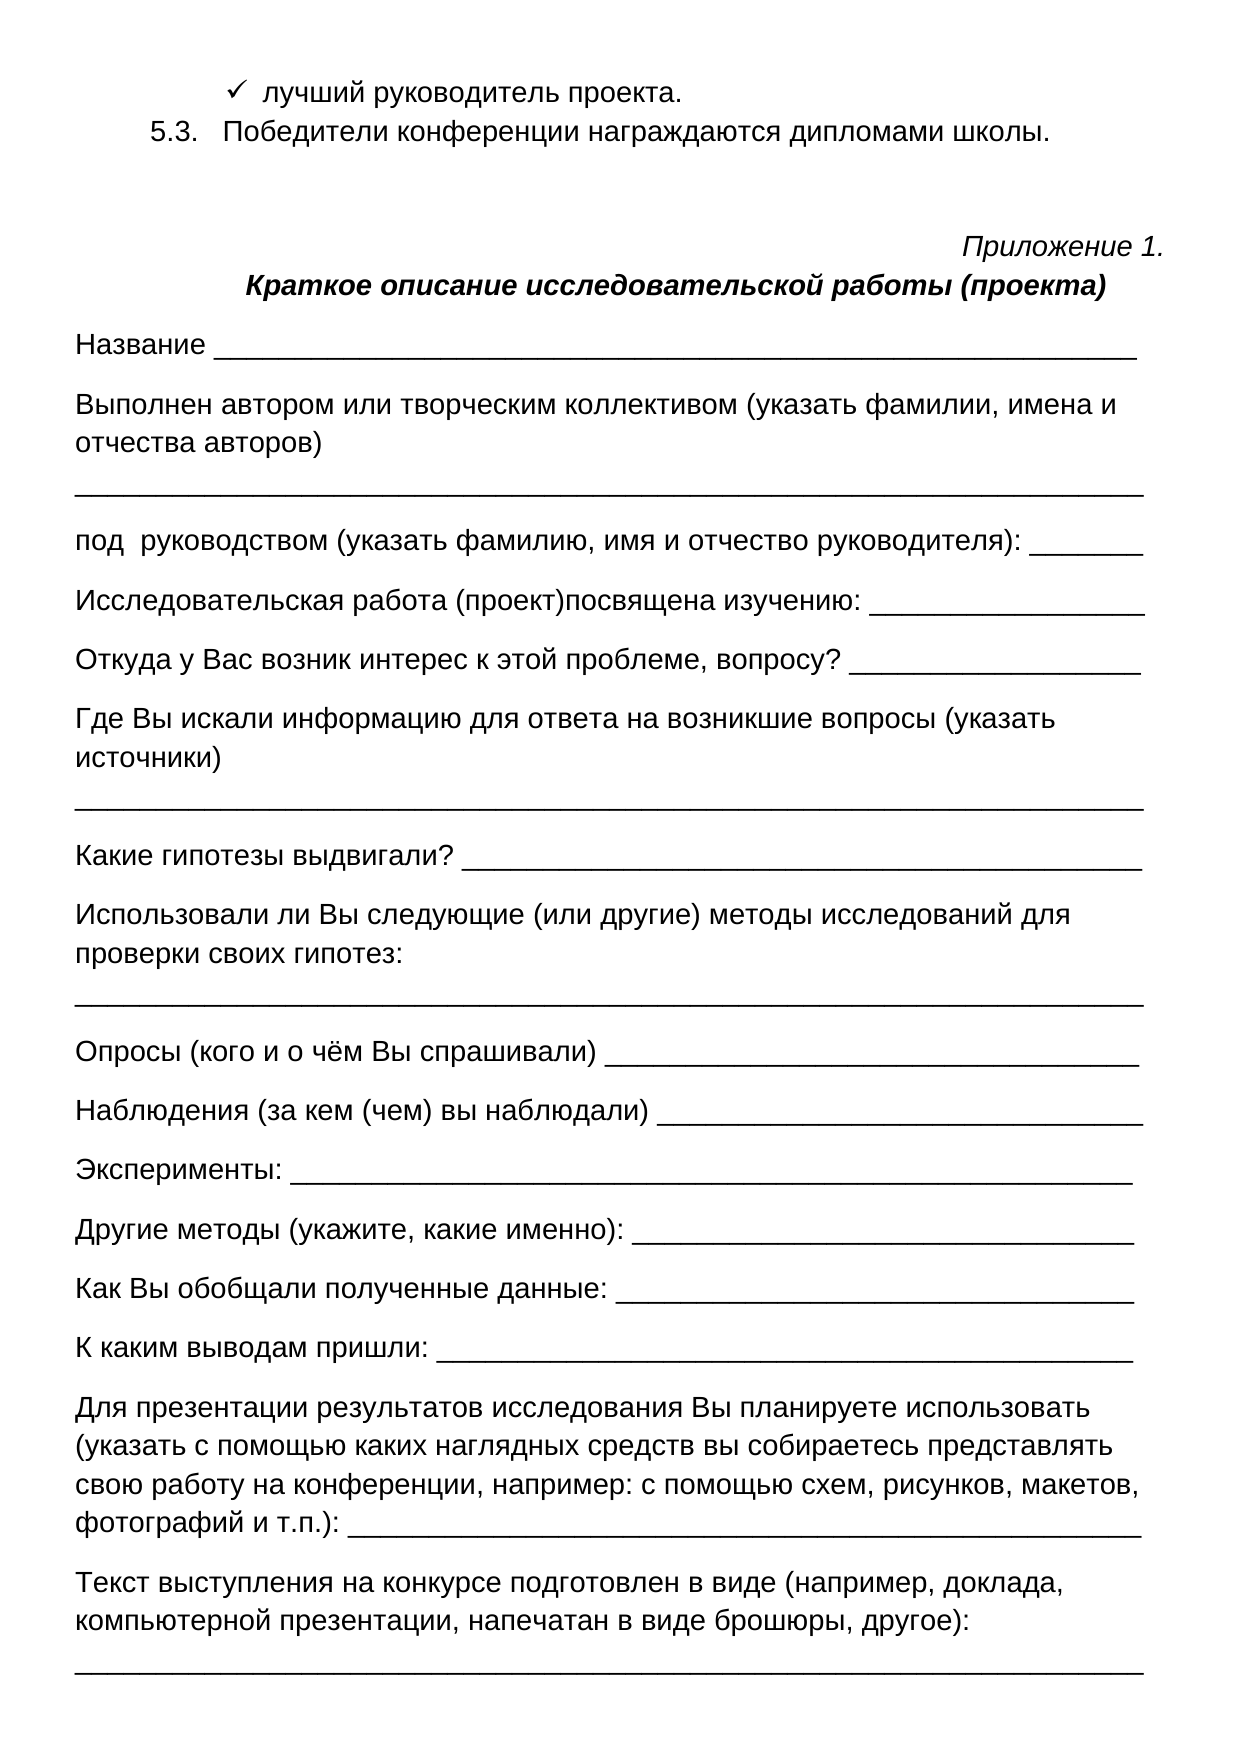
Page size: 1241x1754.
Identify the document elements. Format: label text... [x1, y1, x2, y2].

text Наблюдения (за кем (чем) вы наблюдали) ______________________________ [75, 1093, 1165, 1126]
text Другие методы (укажите, какие именно): _______________________________ [75, 1212, 1165, 1245]
text Опросы (кого и о чём Вы спрашивали) _________________________________ [75, 1033, 1165, 1067]
text Использовали ли Вы следующие (или другие) методы исследований для проверки своих гипотез: __________________________________________________________________ [75, 897, 1165, 1008]
text Для презентации результатов исследования Вы планируете использовать (указать с помощью каких наглядных средств вы собираетесь представлять свою работу на конференции, например: с помощью схем, рисунков, макетов, фотографий и т.п.): _________________________________________________ [75, 1390, 1165, 1539]
list лучший руководитель проекта. [225, 75, 1165, 109]
text Исследовательская работа (проект)посвящена изучению: _________________ [75, 582, 1165, 616]
list Краткое описание исследовательской работы (проекта) [187, 268, 1165, 301]
list Приложение 1. [187, 229, 1165, 263]
text Какие гипотезы выдвигали? __________________________________________ [75, 838, 1165, 871]
text К каким выводам пришли: ___________________________________________ [75, 1330, 1165, 1364]
list Победители конференции награждаются дипломами школы. [150, 114, 1165, 147]
text Текст выступления на конкурсе подготовлен в виде (например, доклада, компьютерной презентации, напечатан в виде брошюры, другое): __________________________________________________________________ [75, 1565, 1165, 1675]
text под руководством (указать фамилию, имя и отчество руководителя): _______ [75, 523, 1165, 557]
text Где Вы искали информацию для ответа на возникшие вопросы (указать источники) __________________________________________________________________ [75, 701, 1165, 812]
text Название _________________________________________________________ [75, 327, 1165, 361]
text Как Вы обобщали полученные данные: ________________________________ [75, 1271, 1165, 1304]
text Эксперименты: ____________________________________________________ [75, 1152, 1165, 1186]
text Откуда у Вас возник интерес к этой проблеме, вопросу? __________________ [75, 642, 1165, 675]
text Выполнен автором или творческим коллективом (указать фамилии, имена и отчества авторов) __________________________________________________________________ [75, 387, 1165, 497]
